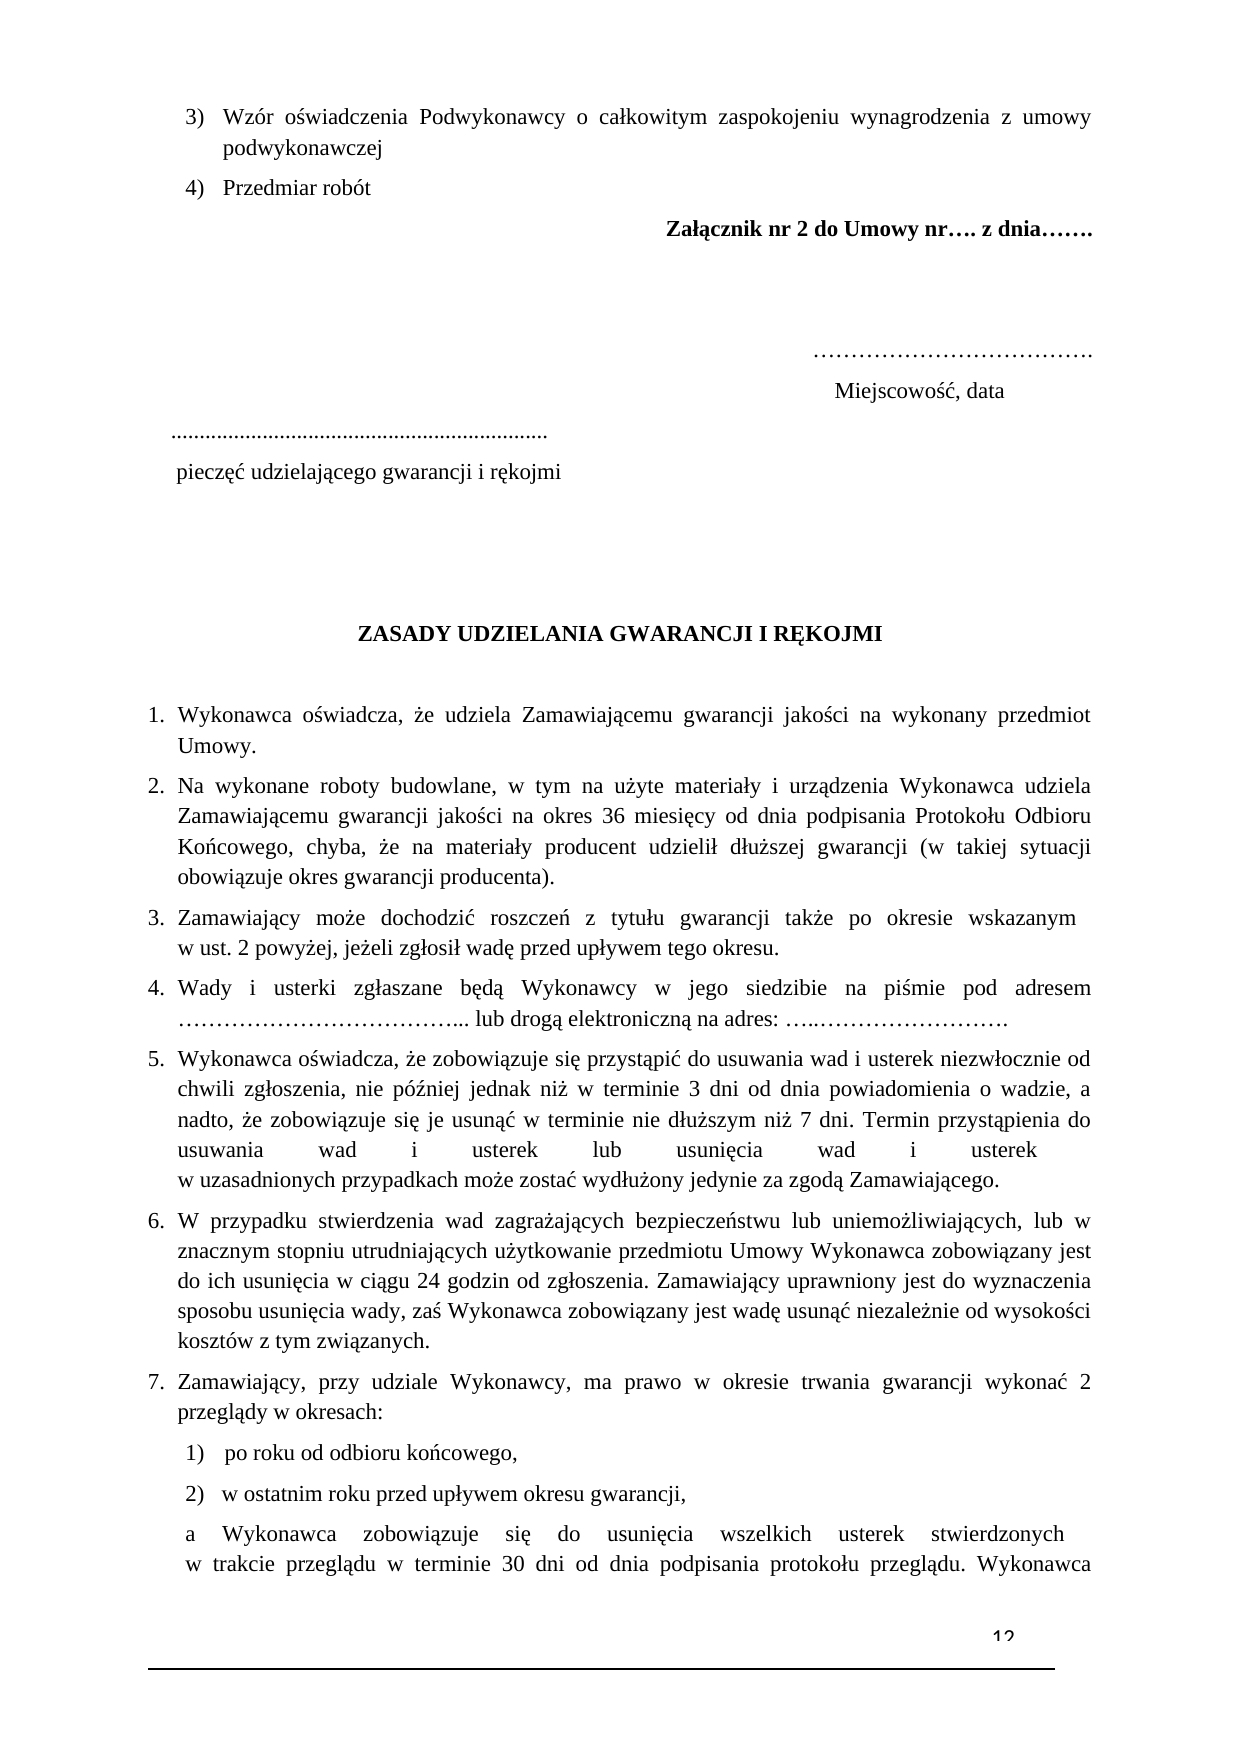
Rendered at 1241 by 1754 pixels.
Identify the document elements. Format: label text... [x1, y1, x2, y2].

list w ostatnim roku przed upływem okresu gwarancji, [185, 1480, 1093, 1506]
list W przypadku stwierdzenia wad zagrażających bezpieczeństwu lub uniemożliwiających, lub w znacznym stopniu utrudniających użytkowanie przedmiotu Umowy Wykonawca zobowiązany jest do ich usunięcia w ciągu 24 godzin od zgłoszenia. Zamawiający uprawniony jest do wyznaczenia sposobu usunięcia wady, zaś Wykonawca zobowiązany jest wadę usunąć niezależnie od wysokości kosztów z tym związanych. [148, 1207, 1093, 1354]
list Wykonawca oświadcza, że zobowiązuje się przystąpić do usuwania wad i usterek niezwłocznie od chwili zgłoszenia, nie później jednak niż w terminie 3 dni od dnia powiadomienia o wadzie, a nadto, że zobowiązuje się je usunąć w terminie nie dłuższym niż 7 dni. Termin przystąpienia do usuwania wad i usterek lub usunięcia wad i usterek w uzasadnionych przypadkach może zostać wydłużony jedynie za zgodą Zamawiającego. [148, 1045, 1093, 1192]
text Miejscowość, data [148, 377, 1093, 403]
list Na wykonane roboty budowlane, w tym na użyte materiały i urządzenia Wykonawca udziela Zamawiającemu gwarancji jakości na okres 36 miesięcy od dnia podpisania Protokołu Odbioru Końcowego, chyba, że na materiały producent udzielił dłuższej gwarancji (w takiej sytuacji obowiązuje okres gwarancji producenta). [148, 772, 1093, 889]
list Wady i usterki zgłaszane będą Wykonawcy w jego siedzibie na piśmie pod adresem ………………………………... lub drogą elektroniczną na adres: …..……………………. [148, 974, 1093, 1031]
list po roku od odbioru końcowego, [185, 1439, 1093, 1465]
text Załącznik nr 2 do Umowy nr…. z dnia……. [148, 215, 1093, 241]
text .................................................................. [148, 418, 1093, 444]
list Wzór oświadczenia Podwykonawcy o całkowitym zaspokojeniu wynagrodzenia z umowy podwykonawczej [185, 103, 1093, 160]
list Przedmiar robót [185, 174, 1093, 201]
text ZASADY UDZIELANIA GWARANCJI I RĘKOJMI [148, 620, 1093, 647]
text pieczęć udzielającego gwarancji i rękojmi [148, 458, 1093, 484]
text 1. Wykonawca oświadcza, że udziela Zamawiającemu gwarancji jakości na wykonany przedmiot Umowy. [148, 702, 1093, 758]
list Zamawiający, przy udziale Wykonawcy, ma prawo w okresie trwania gwarancji wykonać 2 przeglądy w okresach: [148, 1368, 1093, 1425]
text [185, 1520, 1093, 1577]
text 3. Zamawiający może dochodzić roszczeń z tytułu gwarancji także po okresie wskazanym w ust. 2 powyżej, jeżeli zgłosił wadę przed upływem tego okresu. [148, 904, 1093, 960]
text ………………………………. [590, 336, 1093, 363]
